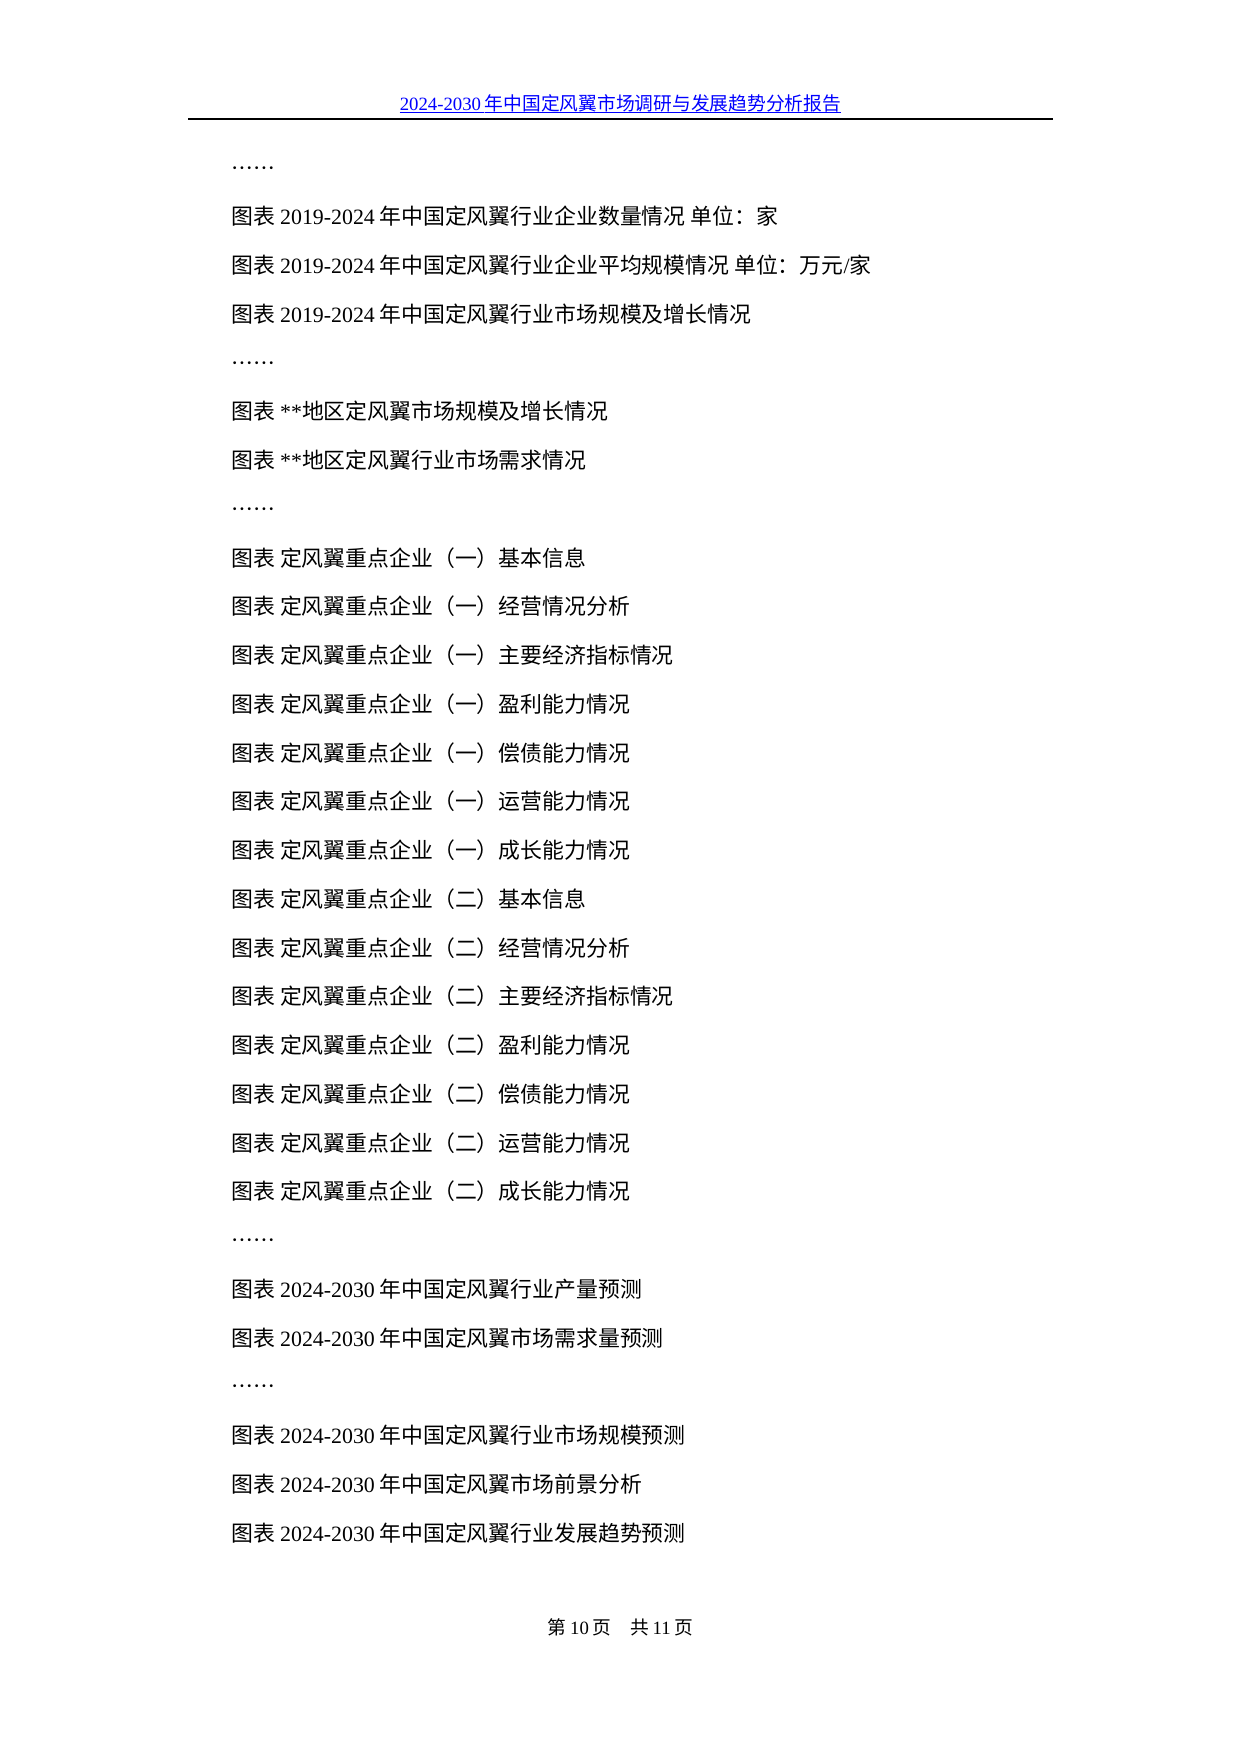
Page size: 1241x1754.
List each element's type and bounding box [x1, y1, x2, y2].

text [187, 150, 1053, 1548]
